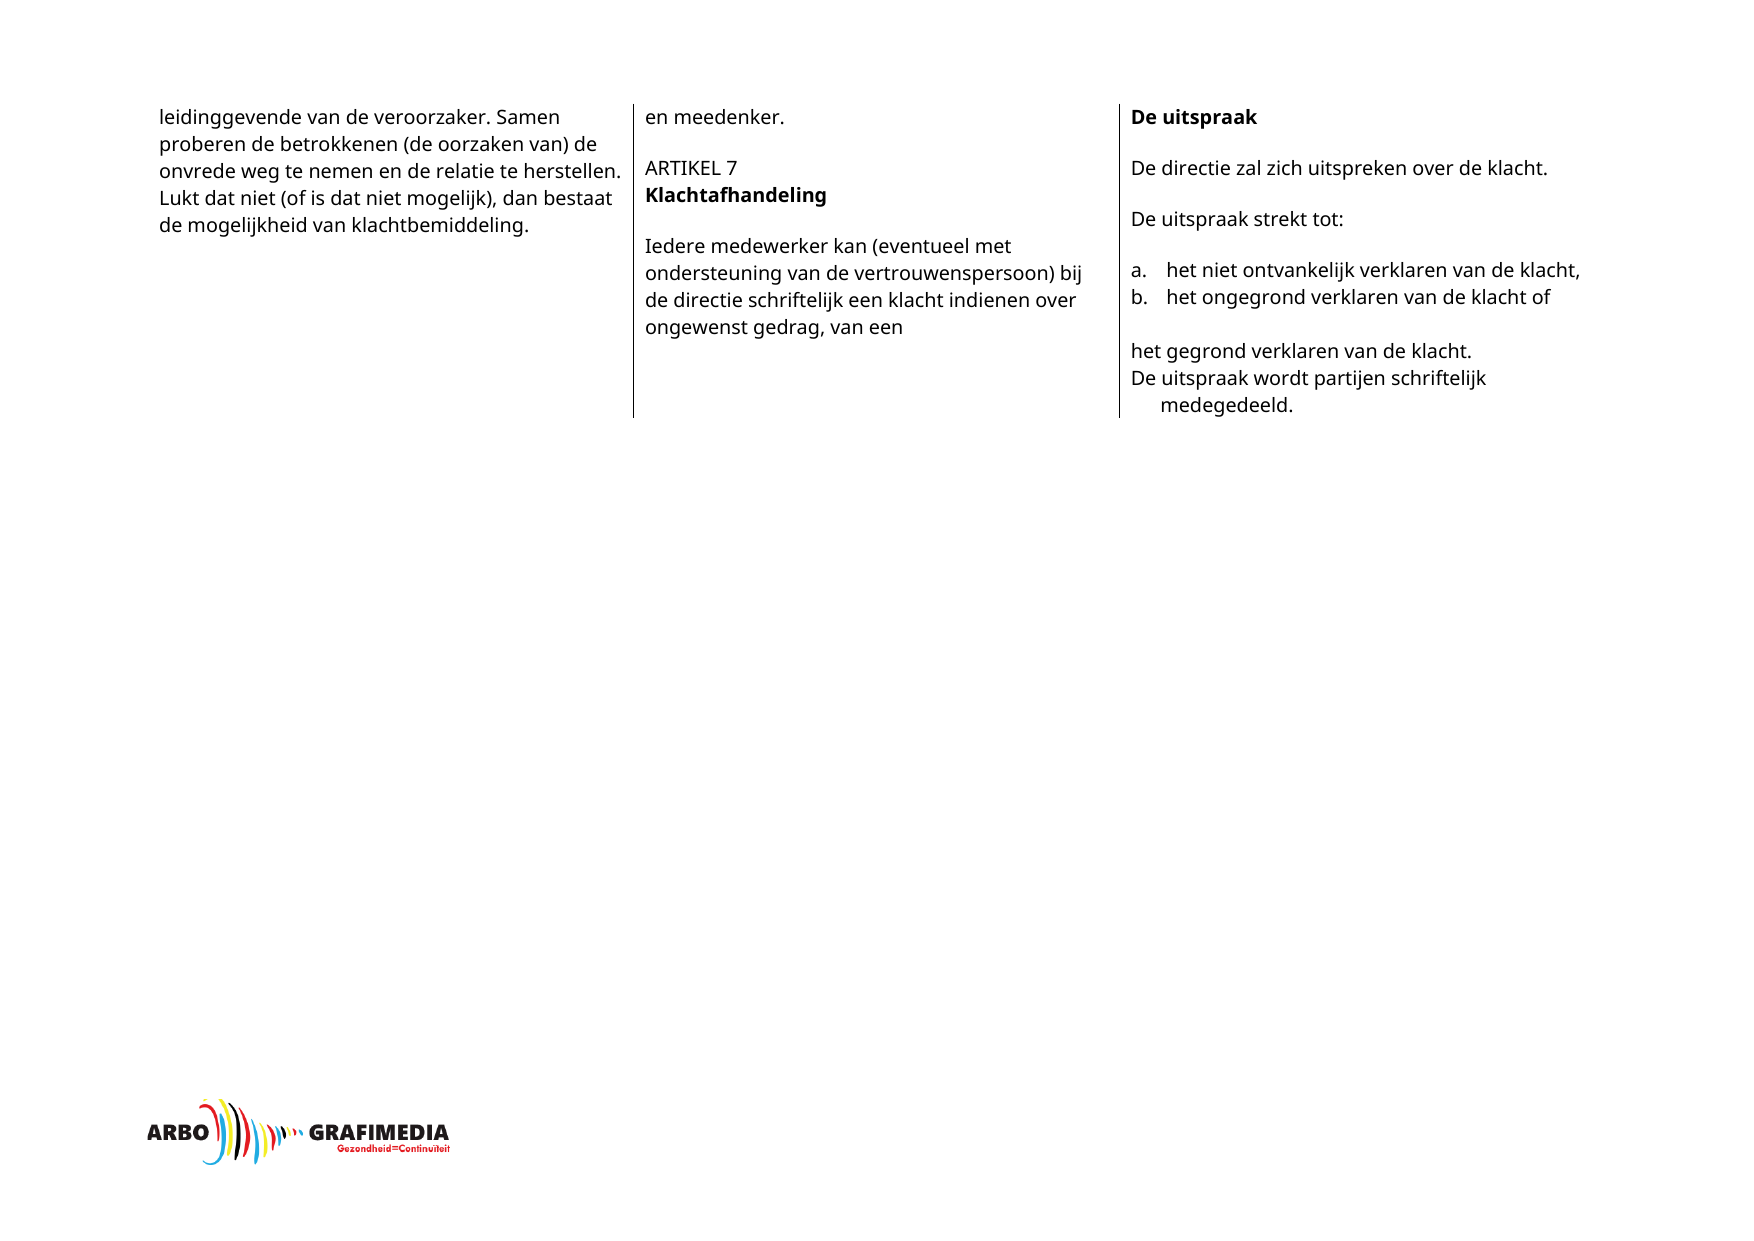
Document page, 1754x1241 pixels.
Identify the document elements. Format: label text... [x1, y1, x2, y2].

picture [147, 1099, 453, 1167]
